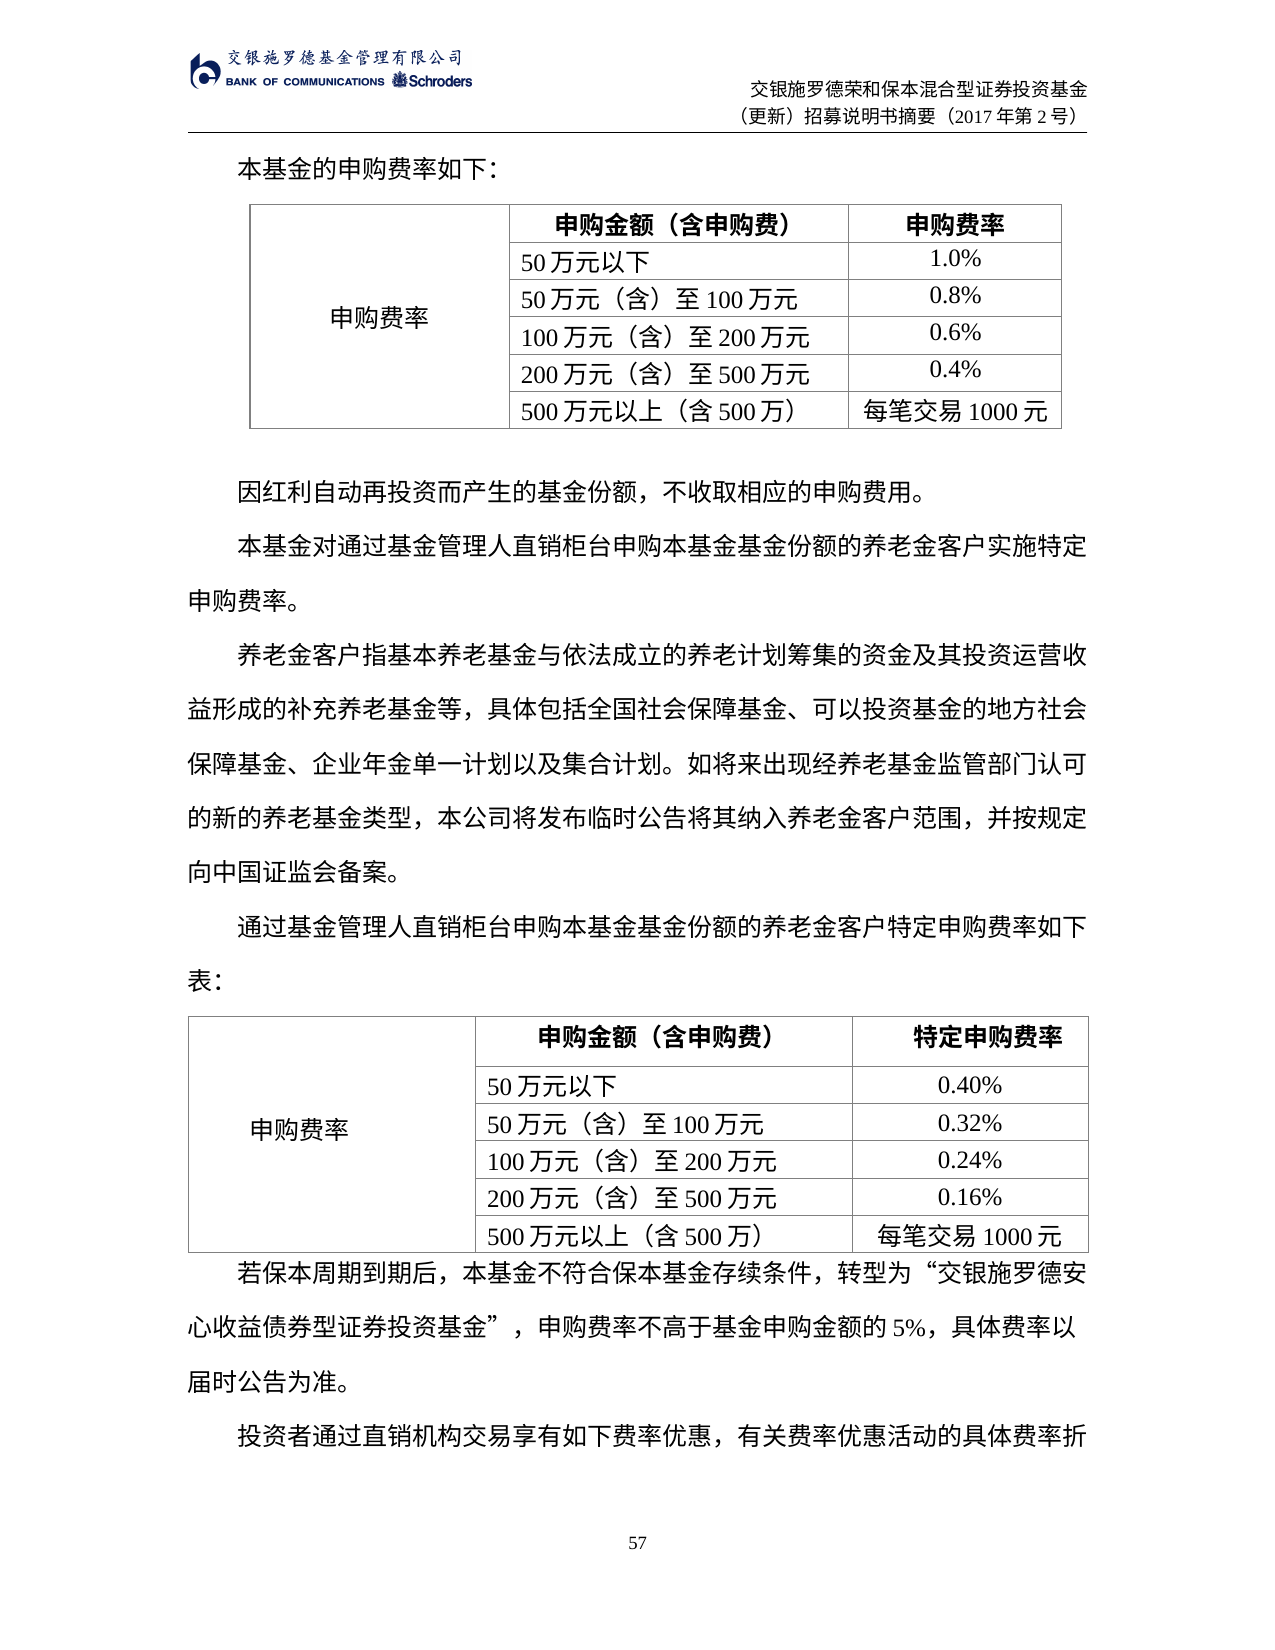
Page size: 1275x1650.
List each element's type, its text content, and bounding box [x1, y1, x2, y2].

table_cell 500万元以上（含500万） [476, 1216, 852, 1252]
table_cell 200万元（含）至500万元 [476, 1179, 852, 1215]
table_cell 0.32% [853, 1104, 1088, 1140]
table_header 特定申购费率 [853, 1017, 1088, 1066]
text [187, 1416, 1087, 1453]
table_cell 0.40% [853, 1067, 1088, 1103]
table_cell 50万元以下 [510, 243, 848, 279]
table_cell 50万元以下 [476, 1067, 852, 1103]
table_cell 每笔交易1000元 [849, 392, 1061, 428]
table_cell 0.16% [853, 1179, 1088, 1215]
table_header 申购费率 [189, 1017, 475, 1252]
table_cell 50万元（含）至100万元 [510, 280, 848, 316]
text 本基金对通过基金管理人直销柜台申购本基金基金份额的养老金客户实施特定申购费率。 [187, 527, 1087, 617]
table_header 申购金额（含申购费） [510, 205, 848, 242]
table_cell 100万元（含）至200万元 [476, 1141, 852, 1178]
table_cell 0.8% [849, 280, 1061, 316]
table_cell 1.0% [849, 243, 1061, 279]
table_header 申购金额（含申购费） [476, 1017, 852, 1066]
table_header 申购费率 [251, 205, 509, 428]
table_cell 500万元以上（含500万） [510, 392, 848, 428]
table_cell 50万元（含）至100万元 [476, 1104, 852, 1140]
table_cell 0.4% [849, 355, 1061, 391]
picture [190, 50, 472, 89]
text 通过基金管理人直销柜台申购本基金基金份额的养老金客户特定申购费率如下表： [187, 907, 1087, 998]
table_header 申购费率 [849, 205, 1061, 242]
text 若保本周期到期后，本基金不符合保本基金存续条件，转型为“交银施罗德安心收益债券型证券投资基金”，申购费率不高于基金申购金额的5%，具体费率以届时公告为准。 [187, 1253, 1087, 1398]
text 养老金客户指基本养老基金与依法成立的养老计划筹集的资金及其投资运营收益形成的补充养老基金等，具体包括全国社会保障基金、可以投资基金的地方社会保障基金、企业年金单一计划以及集合计划。如将来出现经养老基金监管部门认可的新的养老基金类型，本公司将发布临时公告将其纳入养老金客户范围，并按规定向中国证监会备案。 [187, 635, 1087, 889]
table_cell 200万元（含）至500万元 [510, 355, 848, 391]
table_cell 100万元（含）至200万元 [510, 317, 848, 353]
table_cell 0.6% [849, 317, 1061, 353]
text 因红利自动再投资而产生的基金份额，不收取相应的申购费用。 [187, 472, 1087, 508]
table_cell 每笔交易1000元 [853, 1216, 1088, 1252]
text 本基金的申购费率如下： [187, 150, 1087, 186]
table_cell 0.24% [853, 1141, 1088, 1178]
